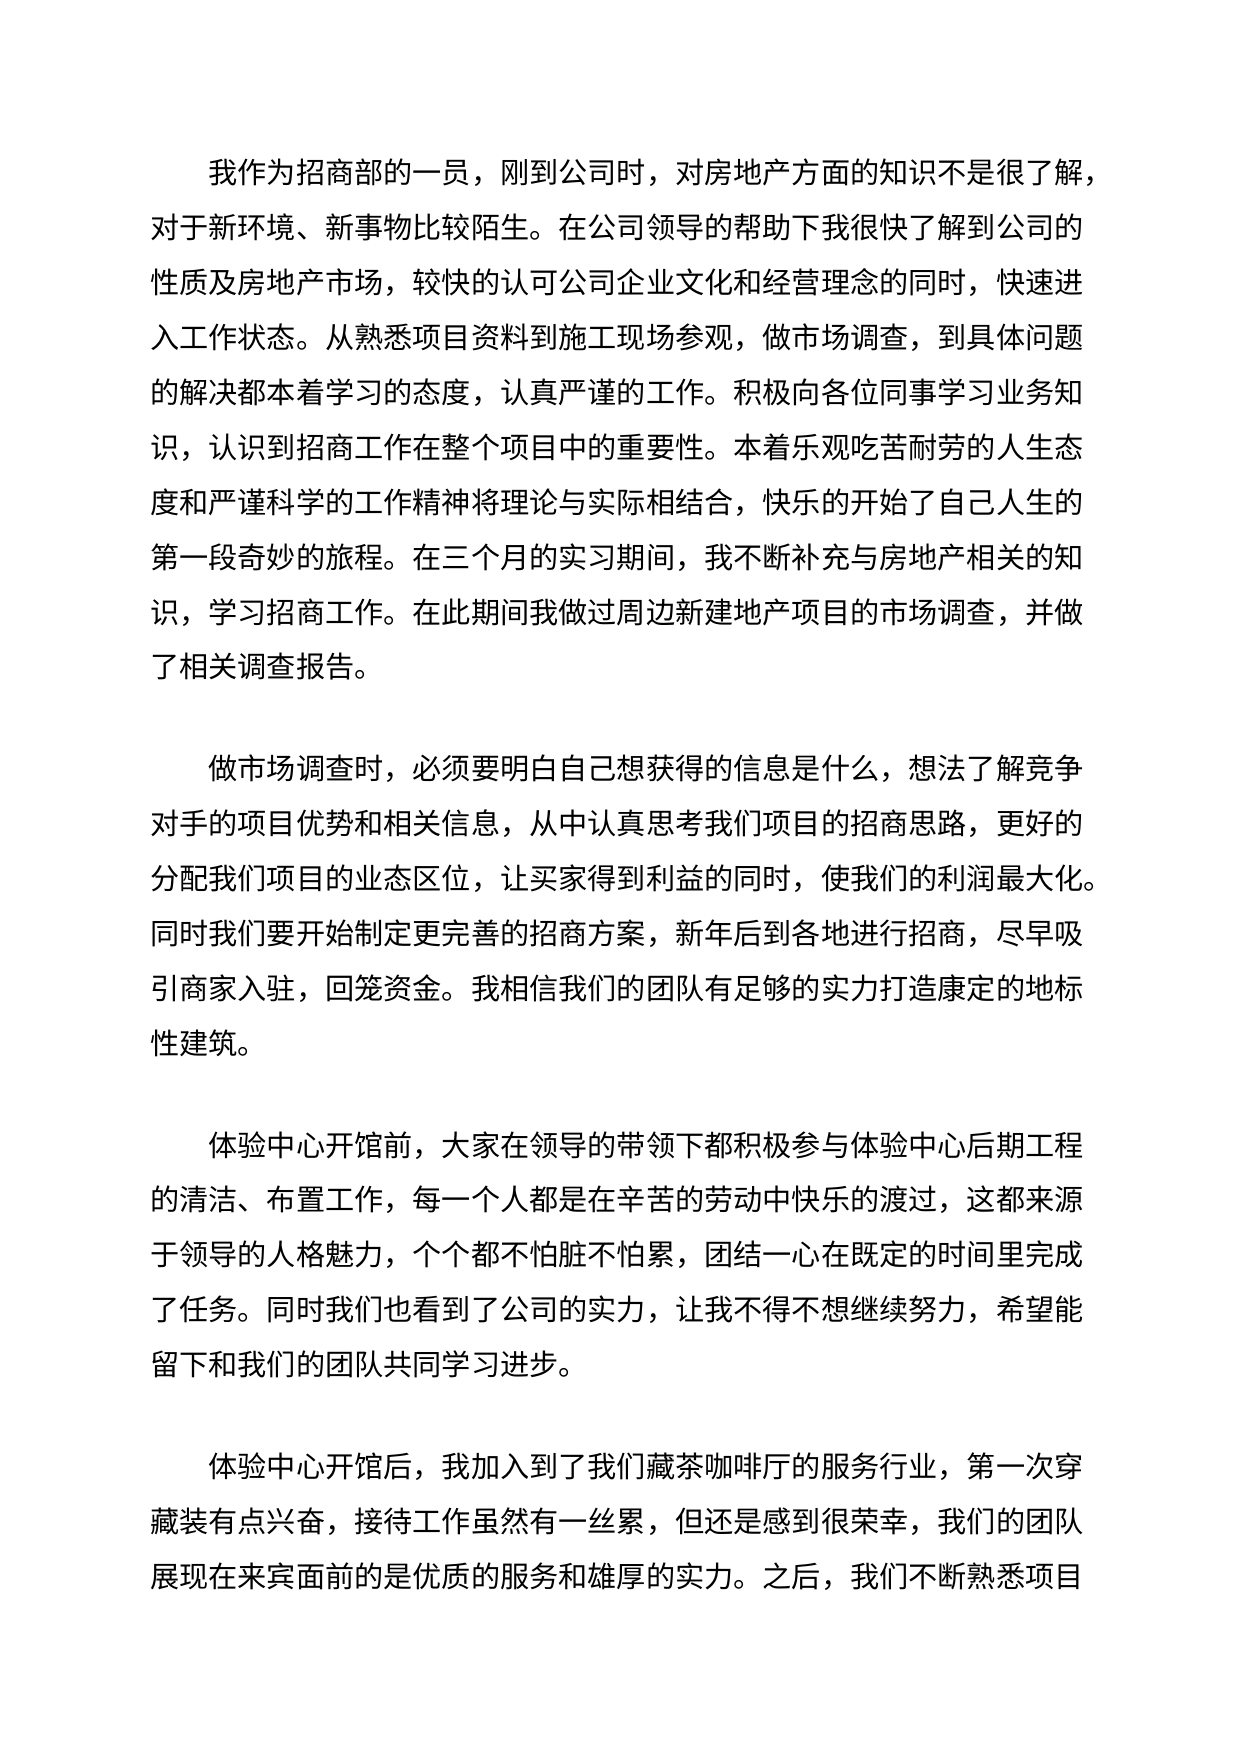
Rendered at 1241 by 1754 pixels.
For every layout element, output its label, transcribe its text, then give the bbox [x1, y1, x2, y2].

text 我作为招商部的一员，刚到公司时，对房地产方面的知识不是很了解，对于新环境、新事物比较陌生。在公司领导的帮助下我很快了解到公司的性质及房地产市场，较快的认可公司企业文化和经营理念的同时，快速进入工作状态。从熟悉项目资料到施工现场参观，做市场调查，到具体问题的解决都本着学习的态度，认真严谨的工作。积极向各位同事学习业务知识，认识到招商工作在整个项目中的重要性。本着乐观吃苦耐劳的人生态度和严谨科学的工作精神将理论与实际相结合，快乐的开始了自己人生的第一段奇妙的旅程。在三个月的实习期间，我不断补充与房地产相关的知识，学习招商工作。在此期间我做过周边新建地产项目的市场调查，并做了相关调查报告。 [150, 150, 1090, 686]
text 做市场调查时，必须要明白自己想获得的信息是什么，想法了解竞争对手的项目优势和相关信息，从中认真思考我们项目的招商思路，更好的分配我们项目的业态区位，让买家得到利益的同时，使我们的利润最大化。同时我们要开始制定更完善的招商方案，新年后到各地进行招商，尽早吸引商家入驻，回笼资金。我相信我们的团队有足够的实力打造康定的地标性建筑。 [150, 746, 1090, 1063]
text 体验中心开馆前，大家在领导的带领下都积极参与体验中心后期工程的清洁、布置工作，每一个人都是在辛苦的劳动中快乐的渡过，这都来源于领导的人格魅力，个个都不怕脏不怕累，团结一心在既定的时间里完成了任务。同时我们也看到了公司的实力，让我不得不想继续努力，希望能留下和我们的团队共同学习进步。 [150, 1122, 1090, 1384]
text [150, 1443, 1090, 1596]
